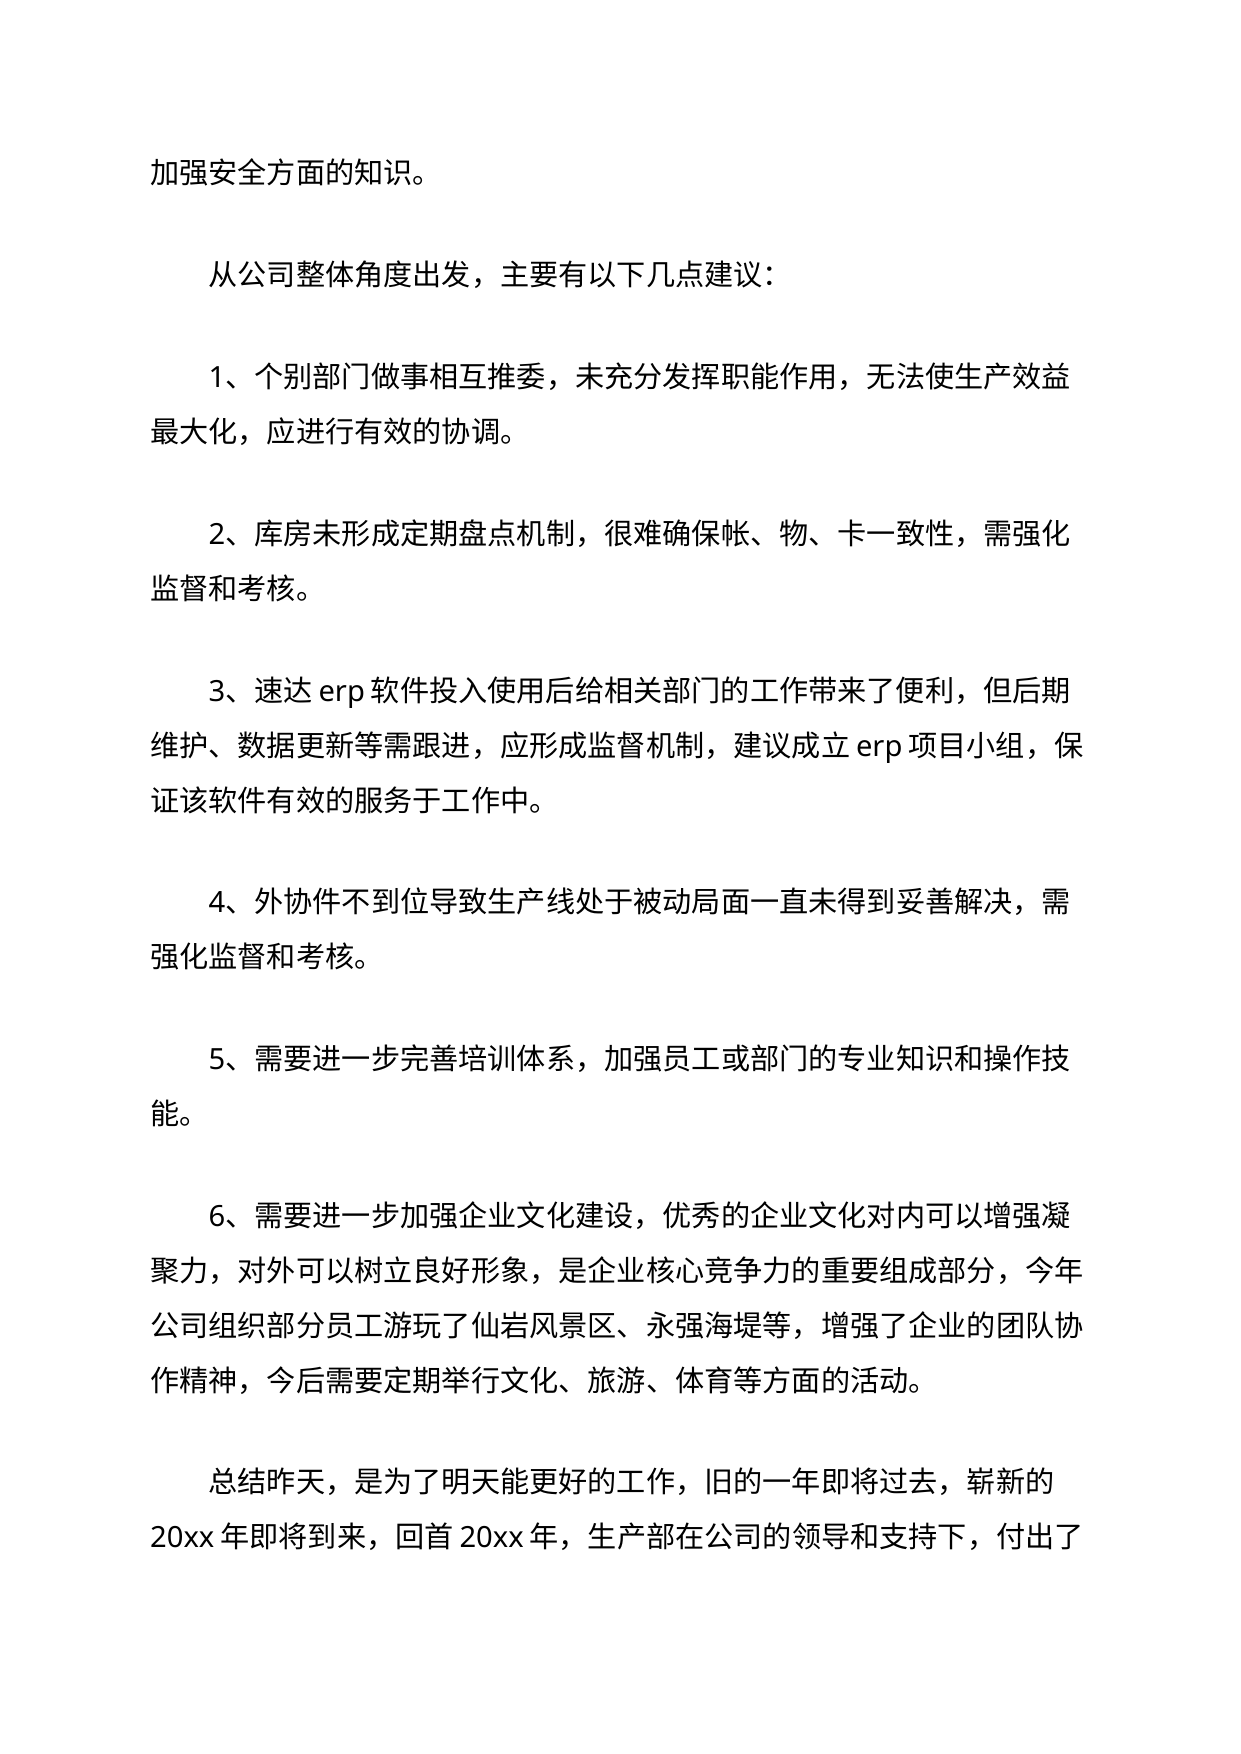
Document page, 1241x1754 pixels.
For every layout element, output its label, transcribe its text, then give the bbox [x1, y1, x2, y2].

text 1、个别部门做事相互推委，未充分发挥职能作用，无法使生产效益最大化，应进行有效的协调。 [150, 353, 1090, 451]
text 3、速达erp软件投入使用后给相关部门的工作带来了便利，但后期维护、数据更新等需跟进，应形成监督机制，建议成立erp项目小组，保证该软件有效的服务于工作中。 [150, 667, 1090, 819]
text 4、外协件不到位导致生产线处于被动局面一直未得到妥善解决，需强化监督和考核。 [150, 879, 1090, 976]
text 从公司整体角度出发，主要有以下几点建议： [150, 252, 1090, 294]
text 6、需要进一步加强企业文化建设，优秀的企业文化对内可以增强凝聚力，对外可以树立良好形象，是企业核心竞争力的重要组成部分，今年公司组织部分员工游玩了仙岩风景区、永强海堤等，增强了企业的团队协作精神，今后需要定期举行文化、旅游、体育等方面的活动。 [150, 1192, 1090, 1399]
text 5、需要进一步完善培训体系，加强员工或部门的专业知识和操作技能。 [150, 1036, 1090, 1133]
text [150, 1459, 1090, 1556]
text 2、库房未形成定期盘点机制，很难确保帐、物、卡一致性，需强化监督和考核。 [150, 510, 1090, 608]
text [150, 150, 1090, 192]
